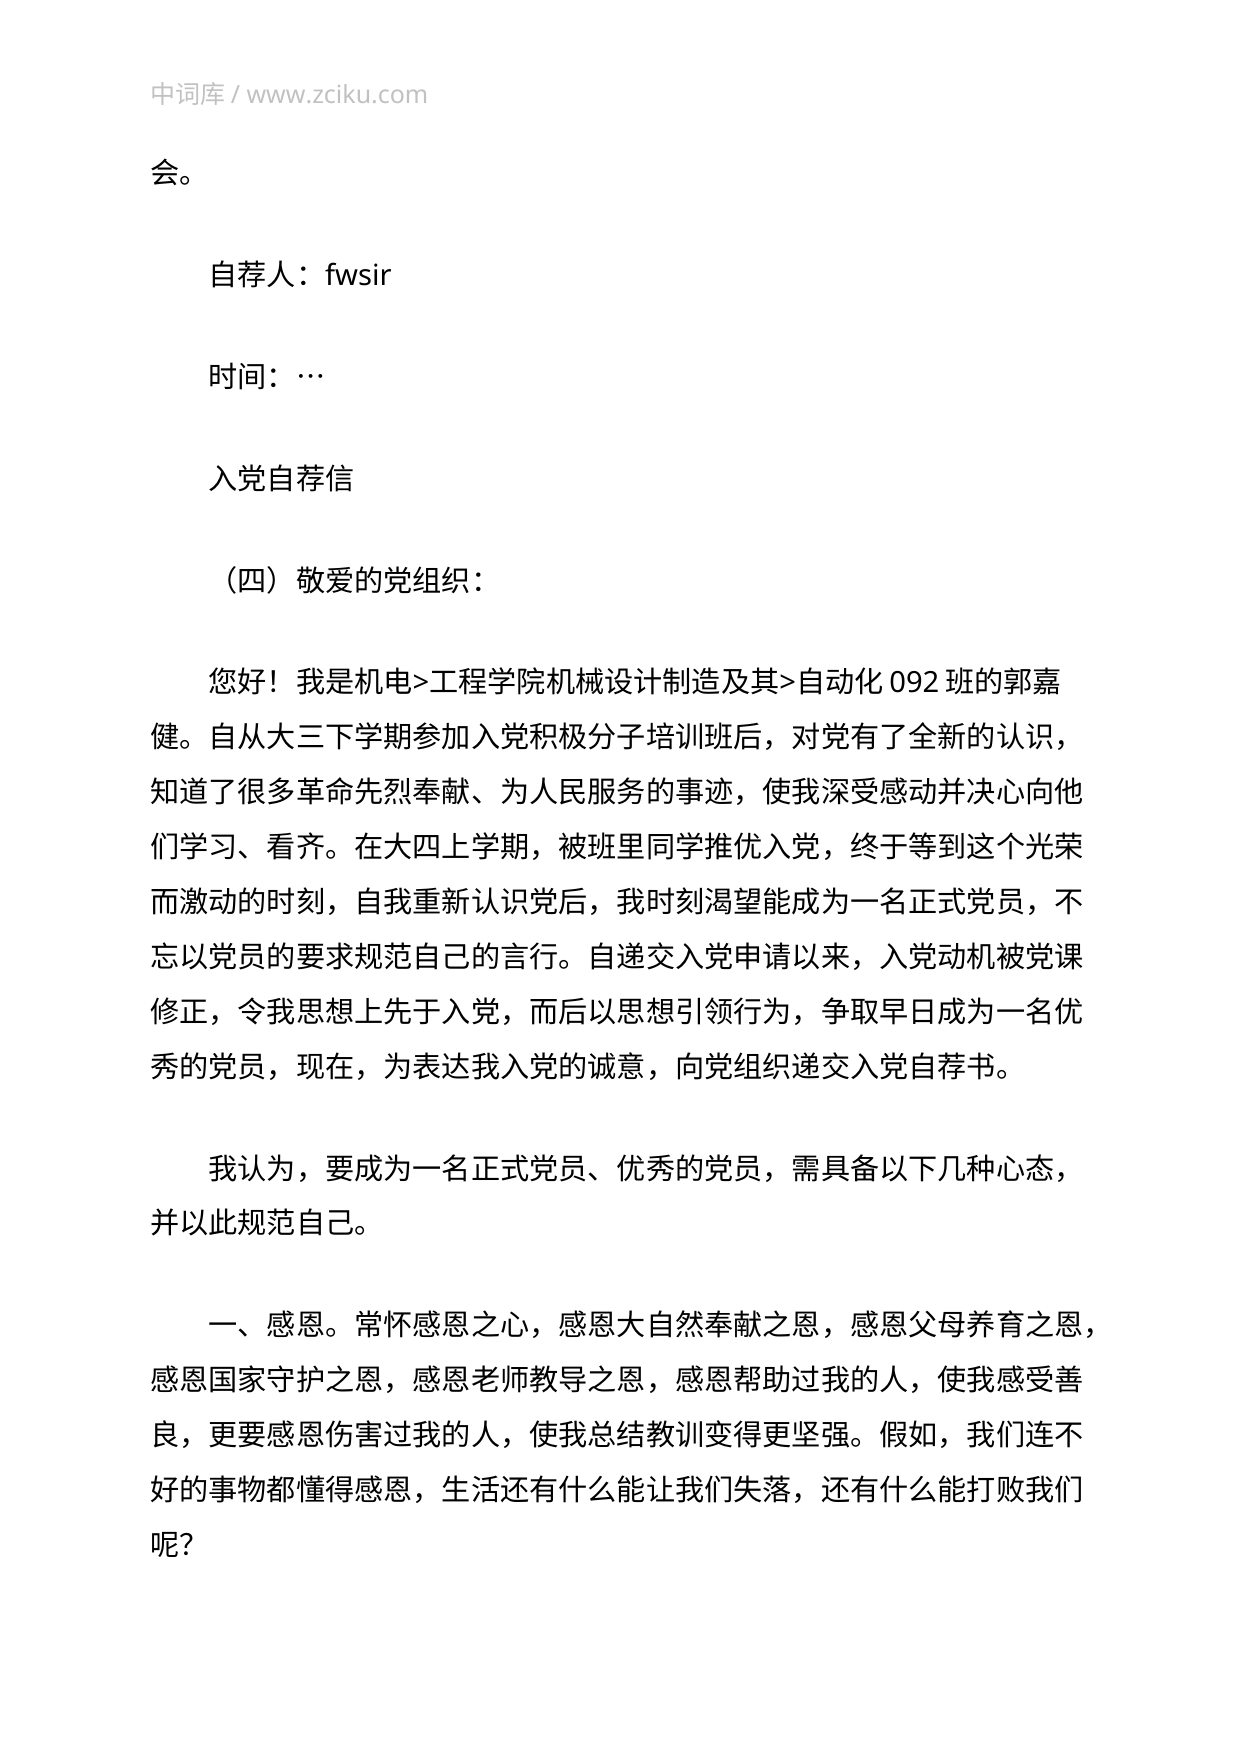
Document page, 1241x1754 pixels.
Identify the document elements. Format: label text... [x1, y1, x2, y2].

text 我认为，要成为一名正式党员、优秀的党员，需具备以下几种心态，并以此规范自己。 [150, 1145, 1090, 1242]
text 入党自荐信 [150, 456, 1090, 498]
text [150, 150, 1090, 192]
text 时间：… [150, 354, 1090, 396]
text 一、感恩。常怀感恩之心，感恩大自然奉献之恩，感恩父母养育之恩，感恩国家守护之恩，感恩老师教导之恩，感恩帮助过我的人，使我感受善良，更要感恩伤害过我的人，使我总结教训变得更坚强。假如，我们连不好的事物都懂得感恩，生活还有什么能让我们失落，还有什么能打败我们呢？ [150, 1302, 1090, 1564]
text （四）敬爱的党组织： [150, 557, 1090, 599]
text 您好！我是机电>工程学院机械设计制造及其>自动化092班的郭嘉健。自从大三下学期参加入党积极分子培训班后，对党有了全新的认识，知道了很多革命先烈奉献、为人民服务的事迹，使我深受感动并决心向他们学习、看齐。在大四上学期，被班里同学推优入党，终于等到这个光荣而激动的时刻，自我重新认识党后，我时刻渴望能成为一名正式党员，不忘以党员的要求规范自己的言行。自递交入党申请以来，入党动机被党课修正，令我思想上先于入党，而后以思想引领行为，争取早日成为一名优秀的党员，现在，为表达我入党的诚意，向党组织递交入党自荐书。 [150, 659, 1090, 1086]
text 自荐人：fwsir [150, 252, 1090, 294]
